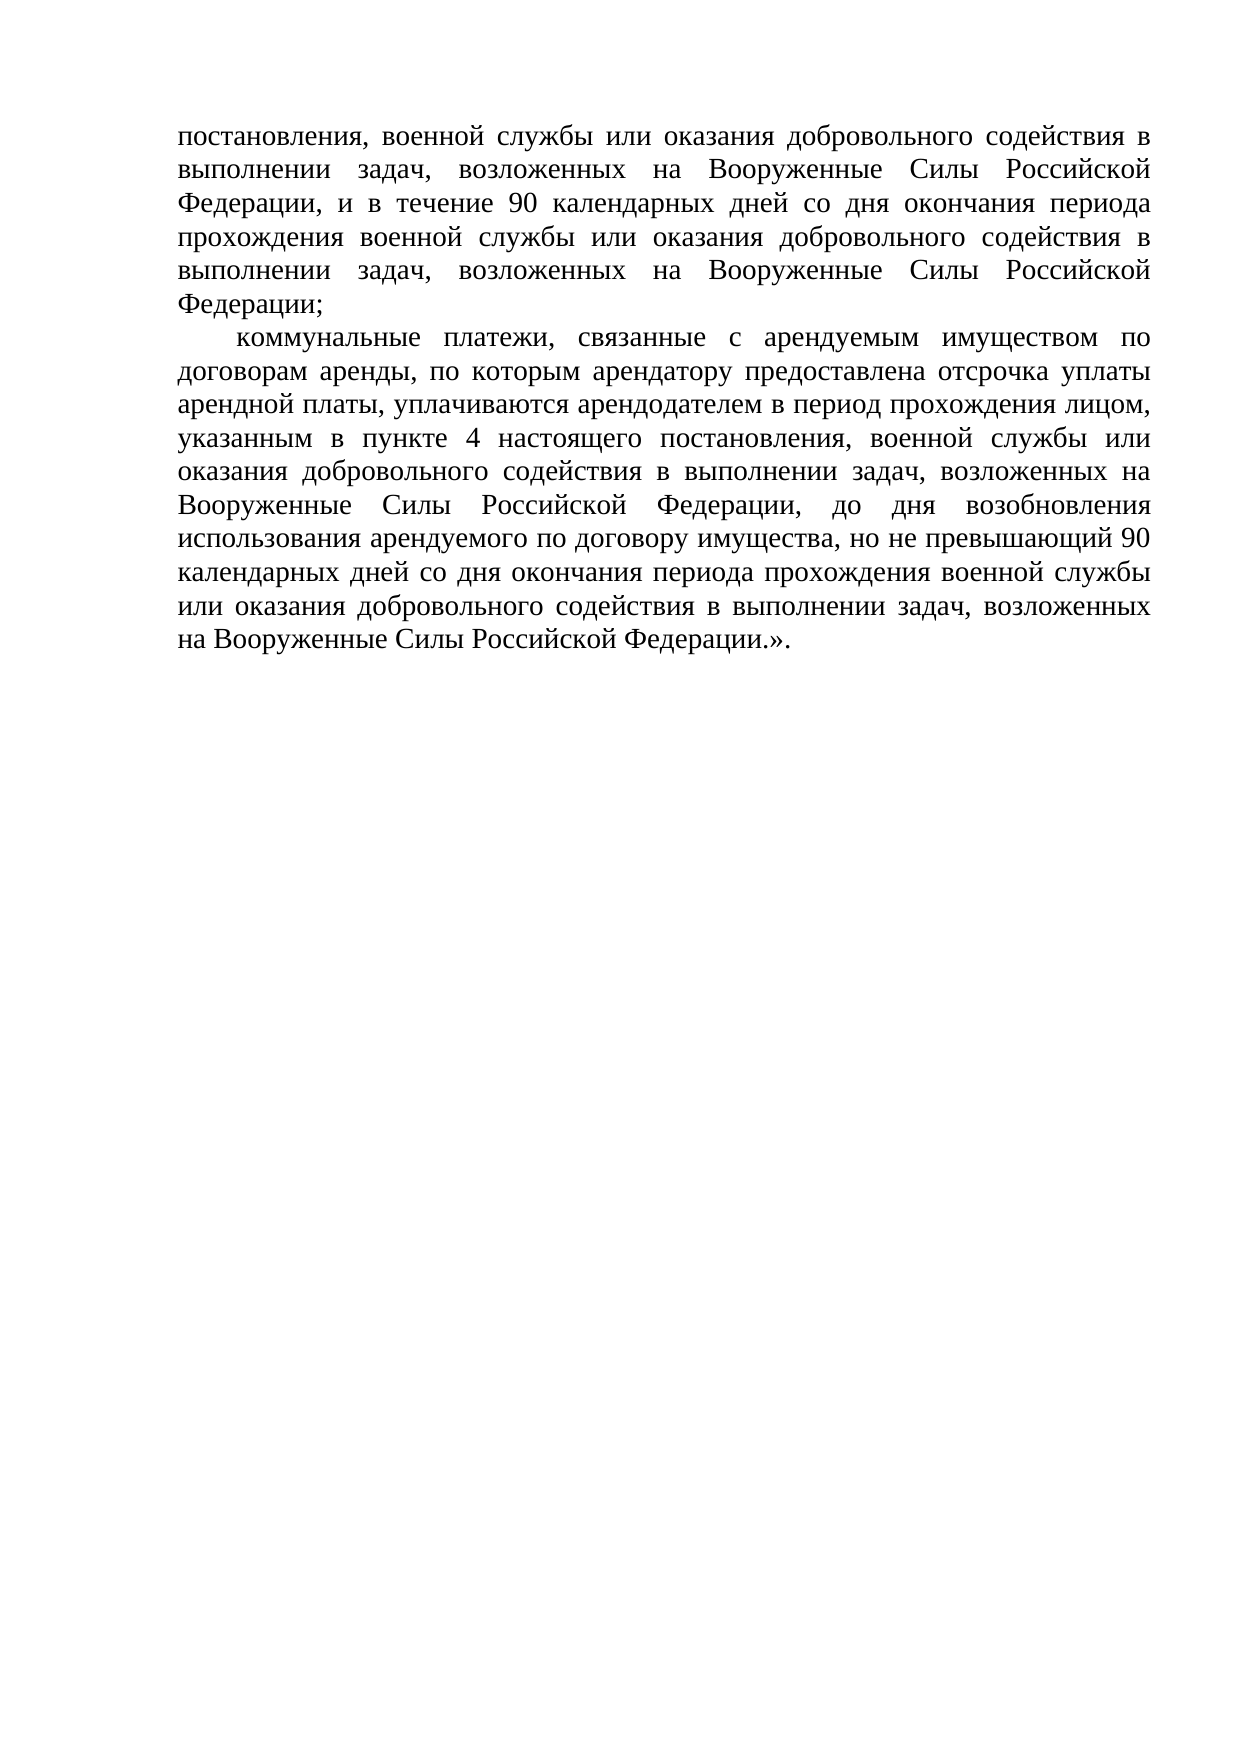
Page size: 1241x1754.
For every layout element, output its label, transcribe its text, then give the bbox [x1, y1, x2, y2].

text коммунальные платежи, связанные с арендуемым имуществом по договорам аренды, по которым арендатору предоставлена отсрочка уплаты арендной платы, уплачиваются арендодателем в период прохождения лицом, указанным в пункте 4 настоящего постановления, военной службы или оказания добровольного содействия в выполнении задач, возложенных на Вооруженные Силы Российской Федерации, до дня возобновления использования арендуемого по договору имущества, но не превышающий 90 календарных дней со дня окончания периода прохождения военной службы или оказания добровольного содействия в выполнении задач, возложенных на Вооруженные Силы Российской Федерации.». [177, 319, 1152, 655]
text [177, 118, 1152, 319]
